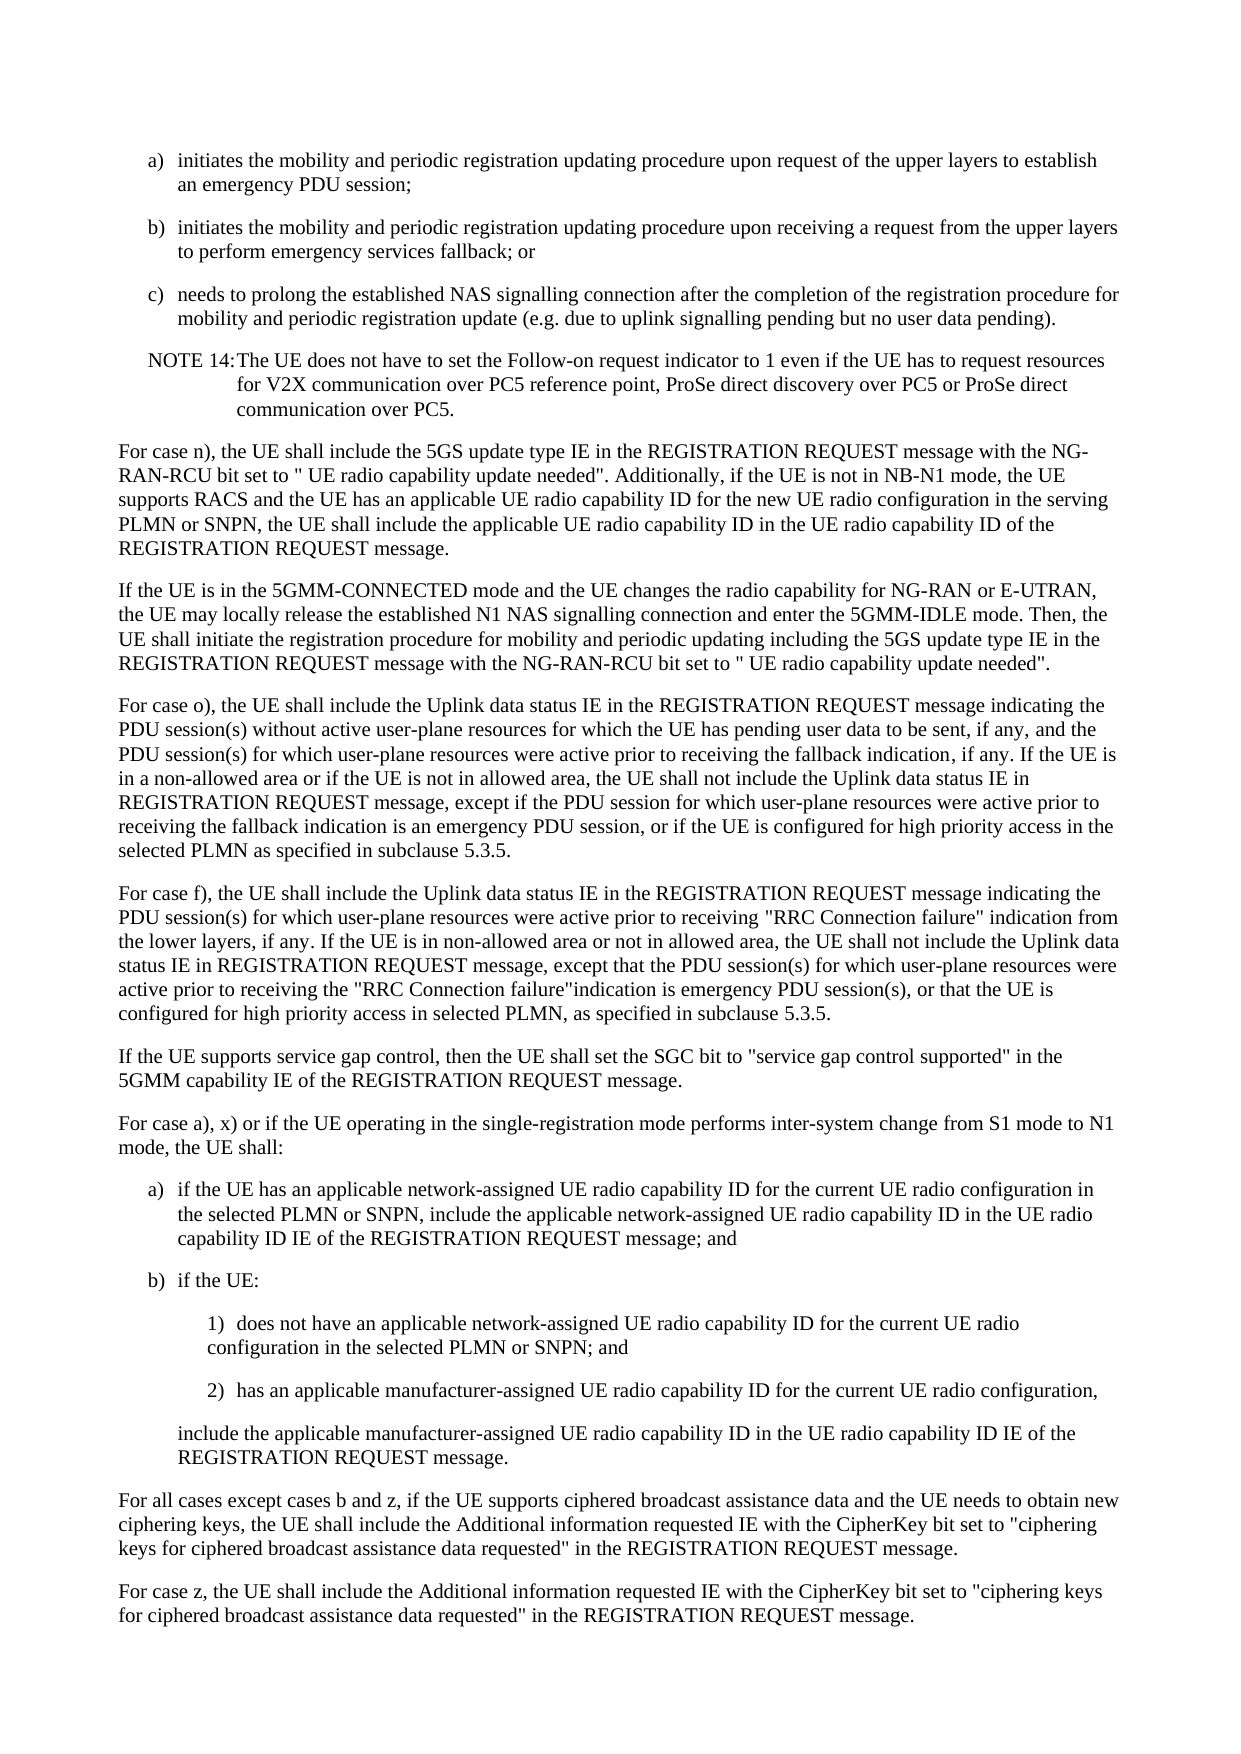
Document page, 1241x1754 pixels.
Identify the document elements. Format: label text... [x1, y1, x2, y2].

text If the UE supports service gap control, then the UE shall set the SGC bit to "service gap control supported" in the 5GMM capability IE of the REGISTRATION REQUEST message. [118, 1044, 1122, 1092]
text For case n), the UE shall include the 5GS update type IE in the REGISTRATION REQUEST message with the NG-RAN-RCU bit set to " UE radio capability update needed". Additionally, if the UE is not in NB-N1 mode, the UE supports RACS and the UE has an applicable UE radio capability ID for the new UE radio configuration in the serving PLMN or SNPN, the UE shall include the applicable UE radio capability ID in the UE radio capability ID of the REGISTRATION REQUEST message. [118, 439, 1122, 559]
text NOTE 14: The UE does not have to set the Follow-on request indicator to 1 even if the UE has to request resources for V2X communication over PC5 reference point, ProSe direct discovery over PC5 or ProSe direct communication over PC5. [148, 348, 1122, 421]
text If the UE is in the 5GMM-CONNECTED mode and the UE changes the radio capability for NG-RAN or E-UTRAN, the UE may locally release the established N1 NAS signalling connection and enter the 5GMM-IDLE mode. Then, the UE shall initiate the registration procedure for mobility and periodic updating including the 5GS update type IE in the REGISTRATION REQUEST message with the NG-RAN-RCU bit set to " UE radio capability update needed". [118, 578, 1122, 674]
text 2) has an applicable manufacturer-assigned UE radio capability ID for the current UE radio configuration, [207, 1378, 1122, 1402]
text For case a), x) or if the UE operating in the single-registration mode performs inter-system change from S1 mode to N1 mode, the UE shall: [118, 1111, 1122, 1159]
text b) if the UE: [148, 1268, 1122, 1292]
text a) initiates the mobility and periodic registration updating procedure upon request of the upper layers to establish an emergency PDU session; [148, 148, 1122, 196]
text 1) does not have an applicable network-assigned UE radio capability ID for the current UE radio configuration in the selected PLMN or SNPN; and [207, 1311, 1122, 1359]
text For case f), the UE shall include the Uplink data status IE in the REGISTRATION REQUEST message indicating the PDU session(s) for which user-plane resources were active prior to receiving "RRC Connection failure" indication from the lower layers, if any. If the UE is in non-allowed area or not in allowed area, the UE shall not include the Uplink data status IE in REGISTRATION REQUEST message, except that the PDU session(s) for which user-plane resources were active prior to receiving the "RRC Connection failure"indication is emergency PDU session(s), or that the UE is configured for high priority access in selected PLMN, as specified in subclause 5.3.5. [118, 881, 1122, 1025]
text b) initiates the mobility and periodic registration updating procedure upon receiving a request from the upper layers to perform emergency services fallback; or [148, 214, 1122, 263]
text For case z, the UE shall include the Additional information requested IE with the CipherKey bit set to "ciphering keys for ciphered broadcast assistance data requested" in the REGISTRATION REQUEST message. [118, 1579, 1122, 1627]
text c) needs to prolong the established NAS signalling connection after the completion of the registration procedure for mobility and periodic registration update (e.g. due to uplink signalling pending but no user data pending). [148, 281, 1122, 329]
text a) if the UE has an applicable network-assigned UE radio capability ID for the current UE radio configuration in the selected PLMN or SNPN, include the applicable network-assigned UE radio capability ID in the UE radio capability ID IE of the REGISTRATION REQUEST message; and [148, 1177, 1122, 1249]
text For all cases except cases b and z, if the UE supports ciphered broadcast assistance data and the UE needs to obtain new ciphering keys, the UE shall include the Additional information requested IE with the CipherKey bit set to "ciphering keys for ciphered broadcast assistance data requested" in the REGISTRATION REQUEST message. [118, 1488, 1122, 1560]
text For case o), the UE shall include the Uplink data status IE in the REGISTRATION REQUEST message indicating the PDU session(s) without active user-plane resources for which the UE has pending user data to be sent, if any, and the PDU session(s) for which user-plane resources were active prior to receiving the fallback indication, if any. If the UE is in a non-allowed area or if the UE is not in allowed area, the UE shall not include the Uplink data status IE in REGISTRATION REQUEST message, except if the PDU session for which user-plane resources were active prior to receiving the fallback indication is an emergency PDU session, or if the UE is configured for high priority access in the selected PLMN as specified in subclause 5.3.5. [118, 693, 1122, 862]
text include the applicable manufacturer-assigned UE radio capability ID in the UE radio capability ID IE of the REGISTRATION REQUEST message. [148, 1421, 1122, 1469]
